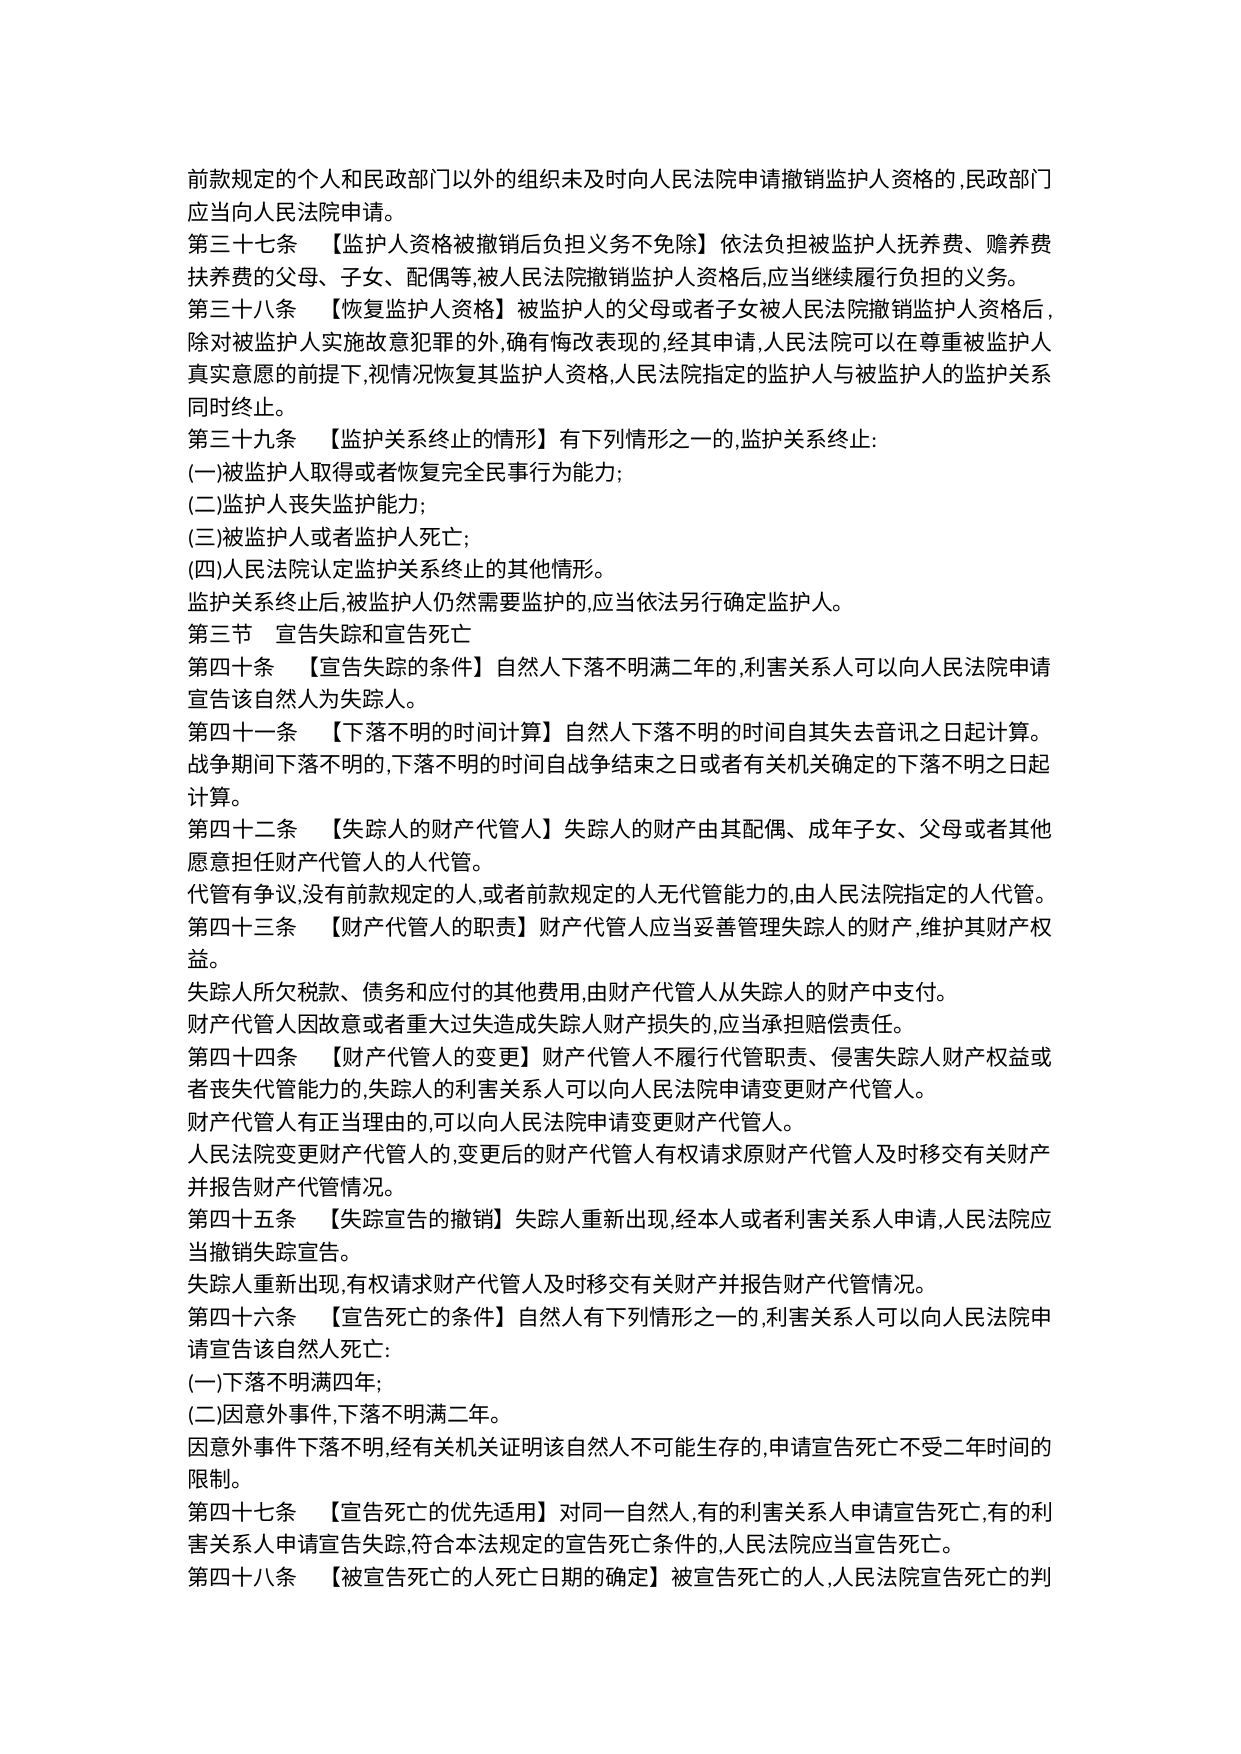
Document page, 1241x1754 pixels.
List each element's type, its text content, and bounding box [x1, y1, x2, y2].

text 人民法院变更财产代管人的,变更后的财产代管人有权请求原财产代管人及时移交有关财产并报告财产代管情况。 [187, 1137, 1053, 1202]
text 第三十七条 【监护人资格被撤销后负担义务不免除】依法负担被监护人抚养费、赡养费、扶养费的父母、子女、配偶等,被人民法院撤销监护人资格后,应当继续履行负担的义务。 [187, 227, 1053, 292]
text 第四十三条 【财产代管人的职责】财产代管人应当妥善管理失踪人的财产,维护其财产权益。 [187, 909, 1053, 974]
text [187, 1559, 1053, 1592]
text (四)人民法院认定监护关系终止的其他情形。 [187, 552, 1053, 584]
text 第四十二条 【失踪人的财产代管人】失踪人的财产由其配偶、成年子女、父母或者其他愿意担任财产代管人的人代管。 [187, 812, 1053, 877]
text 失踪人所欠税款、债务和应付的其他费用,由财产代管人从失踪人的财产中支付。 [187, 974, 1053, 1007]
text (一)下落不明满四年; [187, 1364, 1053, 1397]
text 第四十七条 【宣告死亡的优先适用】对同一自然人,有的利害关系人申请宣告死亡,有的利害关系人申请宣告失踪,符合本法规定的宣告死亡条件的,人民法院应当宣告死亡。 [187, 1494, 1053, 1559]
text (二)因意外事件,下落不明满二年。 [187, 1397, 1053, 1429]
text (一)被监护人取得或者恢复完全民事行为能力; [187, 454, 1053, 487]
text 财产代管人因故意或者重大过失造成失踪人财产损失的,应当承担赔偿责任。 [187, 1007, 1053, 1039]
text 第四十一条 【下落不明的时间计算】自然人下落不明的时间自其失去音讯之日起计算。战争期间下落不明的,下落不明的时间自战争结束之日或者有关机关确定的下落不明之日起计算。 [187, 714, 1053, 812]
text 第四十六条 【宣告死亡的条件】自然人有下列情形之一的,利害关系人可以向人民法院申请宣告该自然人死亡: [187, 1299, 1053, 1364]
text 第四十五条 【失踪宣告的撤销】失踪人重新出现,经本人或者利害关系人申请,人民法院应当撤销失踪宣告。 [187, 1202, 1053, 1267]
text 第三十九条 【监护关系终止的情形】有下列情形之一的,监护关系终止: [187, 422, 1053, 454]
text 监护关系终止后,被监护人仍然需要监护的,应当依法另行确定监护人。 [187, 584, 1053, 617]
text (二)监护人丧失监护能力; [187, 487, 1053, 519]
text (三)被监护人或者监护人死亡; [187, 519, 1053, 552]
text 因意外事件下落不明,经有关机关证明该自然人不可能生存的,申请宣告死亡不受二年时间的限制。 [187, 1429, 1053, 1494]
text 前款规定的个人和民政部门以外的组织未及时向人民法院申请撤销监护人资格的,民政部门应当向人民法院申请。 [187, 162, 1053, 227]
text 失踪人重新出现,有权请求财产代管人及时移交有关财产并报告财产代管情况。 [187, 1267, 1053, 1299]
text 第四十条 【宣告失踪的条件】自然人下落不明满二年的,利害关系人可以向人民法院申请宣告该自然人为失踪人。 [187, 649, 1053, 714]
text 第四十四条 【财产代管人的变更】财产代管人不履行代管职责、侵害失踪人财产权益或者丧失代管能力的,失踪人的利害关系人可以向人民法院申请变更财产代管人。 [187, 1039, 1053, 1104]
text 第三十八条 【恢复监护人资格】被监护人的父母或者子女被人民法院撤销监护人资格后,除对被监护人实施故意犯罪的外,确有悔改表现的,经其申请,人民法院可以在尊重被监护人真实意愿的前提下,视情况恢复其监护人资格,人民法院指定的监护人与被监护人的监护关系同时终止。 [187, 292, 1053, 422]
text 第三节 宣告失踪和宣告死亡 [187, 617, 1053, 649]
text 代管有争议,没有前款规定的人,或者前款规定的人无代管能力的,由人民法院指定的人代管。 [187, 877, 1053, 909]
text 财产代管人有正当理由的,可以向人民法院申请变更财产代管人。 [187, 1104, 1053, 1137]
